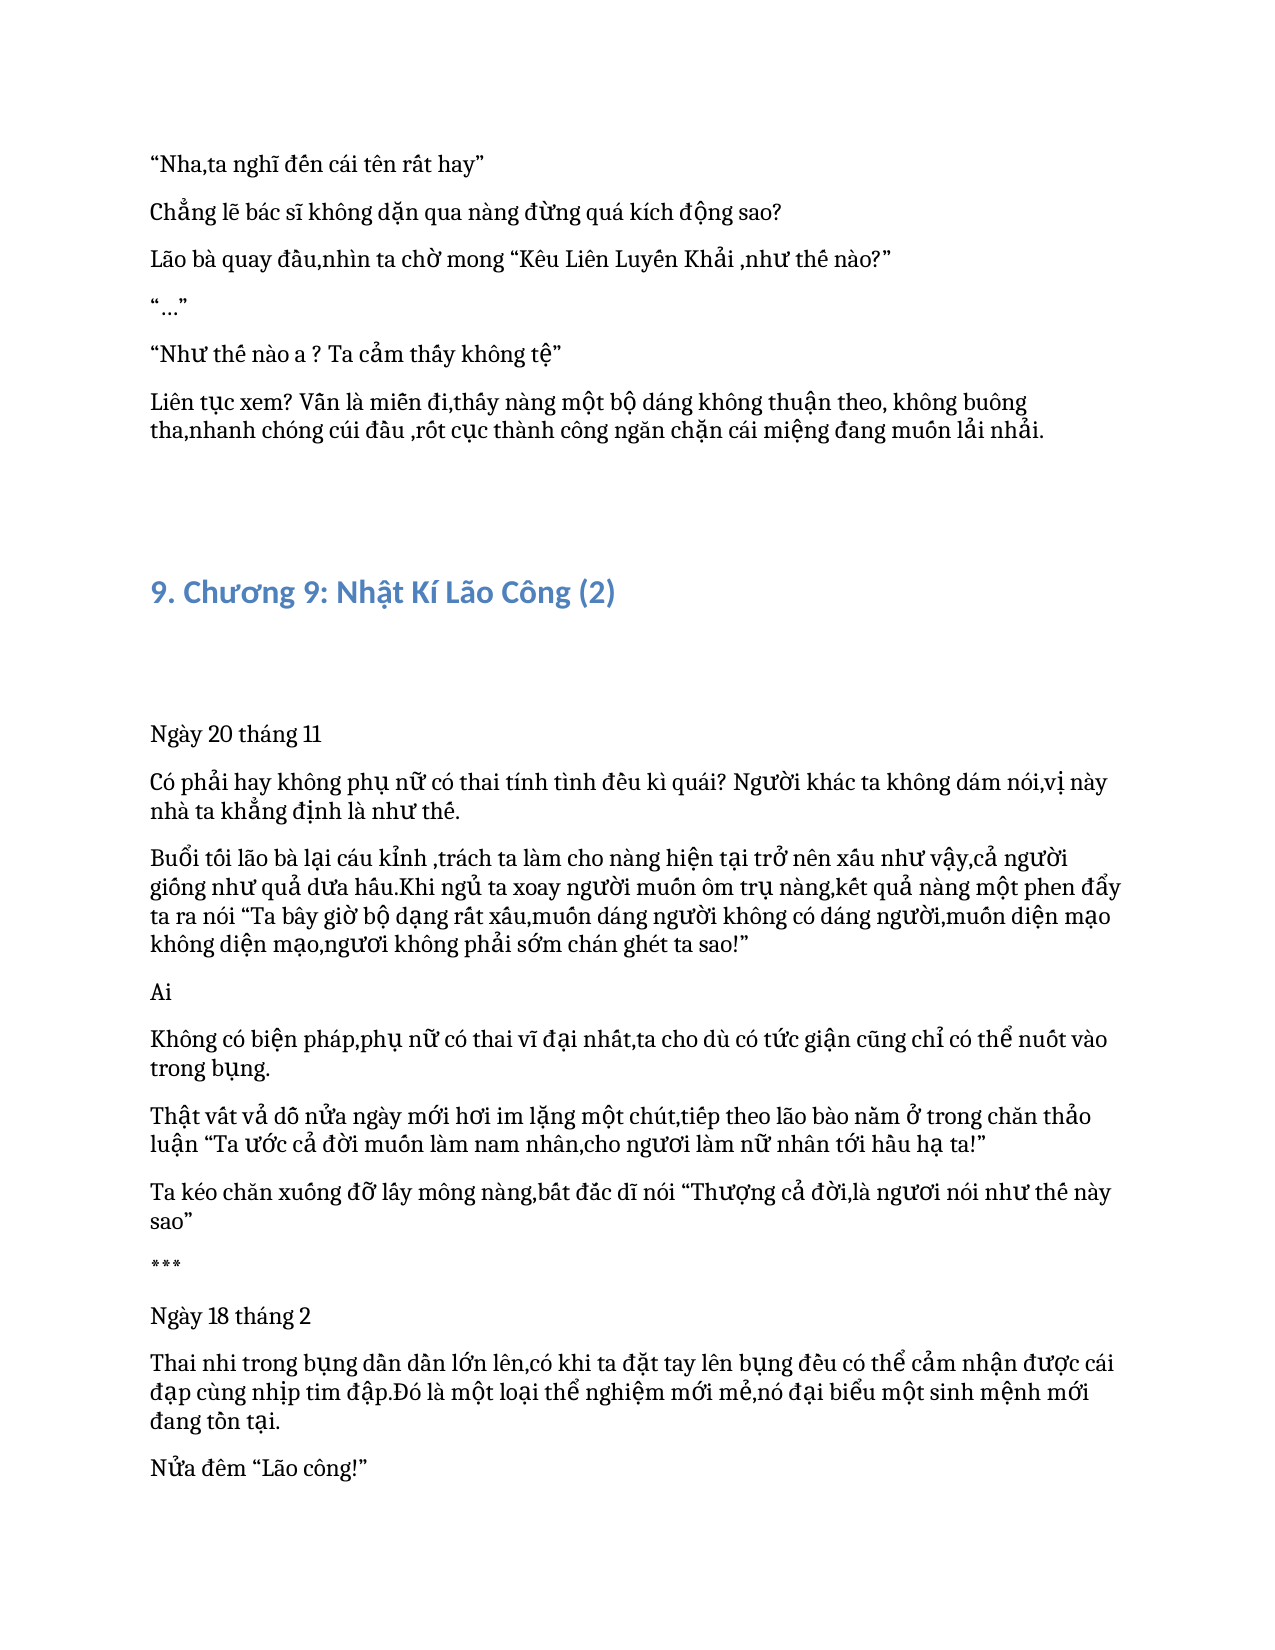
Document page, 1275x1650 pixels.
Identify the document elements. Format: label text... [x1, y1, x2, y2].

text Nửa đêm “Lão công!” [150, 1454, 1125, 1483]
text Ta kéo chăn xuống đỡ lấy mông nàng,bất đắc dĩ nói “Thượng cả đời,là ngươi nói như thế này sao” [150, 1178, 1125, 1235]
subtitle 9. Chương 9: Nhật Kí Lão Công (2) [150, 571, 1125, 612]
text Chẳng lẽ bác sĩ không dặn qua nàng đừng quá kích động sao? [150, 197, 1125, 226]
text Liên tục xem? Vẫn là miễn đi,thấy nàng một bộ dáng không thuận theo, không buông tha,nhanh chóng cúi đầu ,rốt cục thành công ngăn chặn cái miệng đang muốn lải nhải. [150, 387, 1125, 445]
text Ngày 18 tháng 2 [150, 1302, 1125, 1330]
text “Như thế nào a ? Ta cảm thấy không tệ” [150, 340, 1125, 369]
text Buổi tối lão bà lại cáu kỉnh ,trách ta làm cho nàng hiện tại trở nên xấu như vậy,cả người giống như quả dưa hấu.Khi ngủ ta xoay người muốn ôm trụ nàng,kết quả nàng một phen đẩy ta ra nói “Ta bây giờ bộ dạng rất xấu,muốn dáng người không có dáng người,muốn diện mạo không diện mạo,ngươi không phải sớm chán ghét ta sao!” [150, 844, 1125, 959]
text Thật vất vả dỗ nửa ngày mới hơi im lặng một chút,tiếp theo lão bào nằm ở trong chăn thảo luận “Ta ước cả đời muốn làm nam nhân,cho ngươi làm nữ nhân tới hầu hạ ta!” [150, 1102, 1125, 1159]
text Ai [150, 978, 1125, 1007]
text “Nha,ta nghĩ đến cái tên rất hay” [150, 150, 1125, 179]
text “…” [150, 292, 1125, 321]
text Ngày 20 tháng 11 [150, 720, 1125, 749]
text Không có biện pháp,phụ nữ có thai vĩ đại nhất,ta cho dù có tức giận cũng chỉ có thể nuốt vào trong bụng. [150, 1025, 1125, 1083]
text Lão bà quay đầu,nhìn ta chờ mong “Kêu Liên Luyến Khải ,như thế nào?” [150, 245, 1125, 274]
text Thai nhi trong bụng dần dần lớn lên,có khi ta đặt tay lên bụng đều có thể cảm nhận được cái đạp cùng nhịp tim đập.Đó là một loại thể nghiệm mới mẻ,nó đại biểu một sinh mệnh mới đang tồn tại. [150, 1349, 1125, 1435]
text Có phải hay không phụ nữ có thai tính tình đều kì quái? Người khác ta không dám nói,vị này nhà ta khẳng định là như thế. [150, 768, 1125, 825]
text *** [150, 1254, 1125, 1283]
